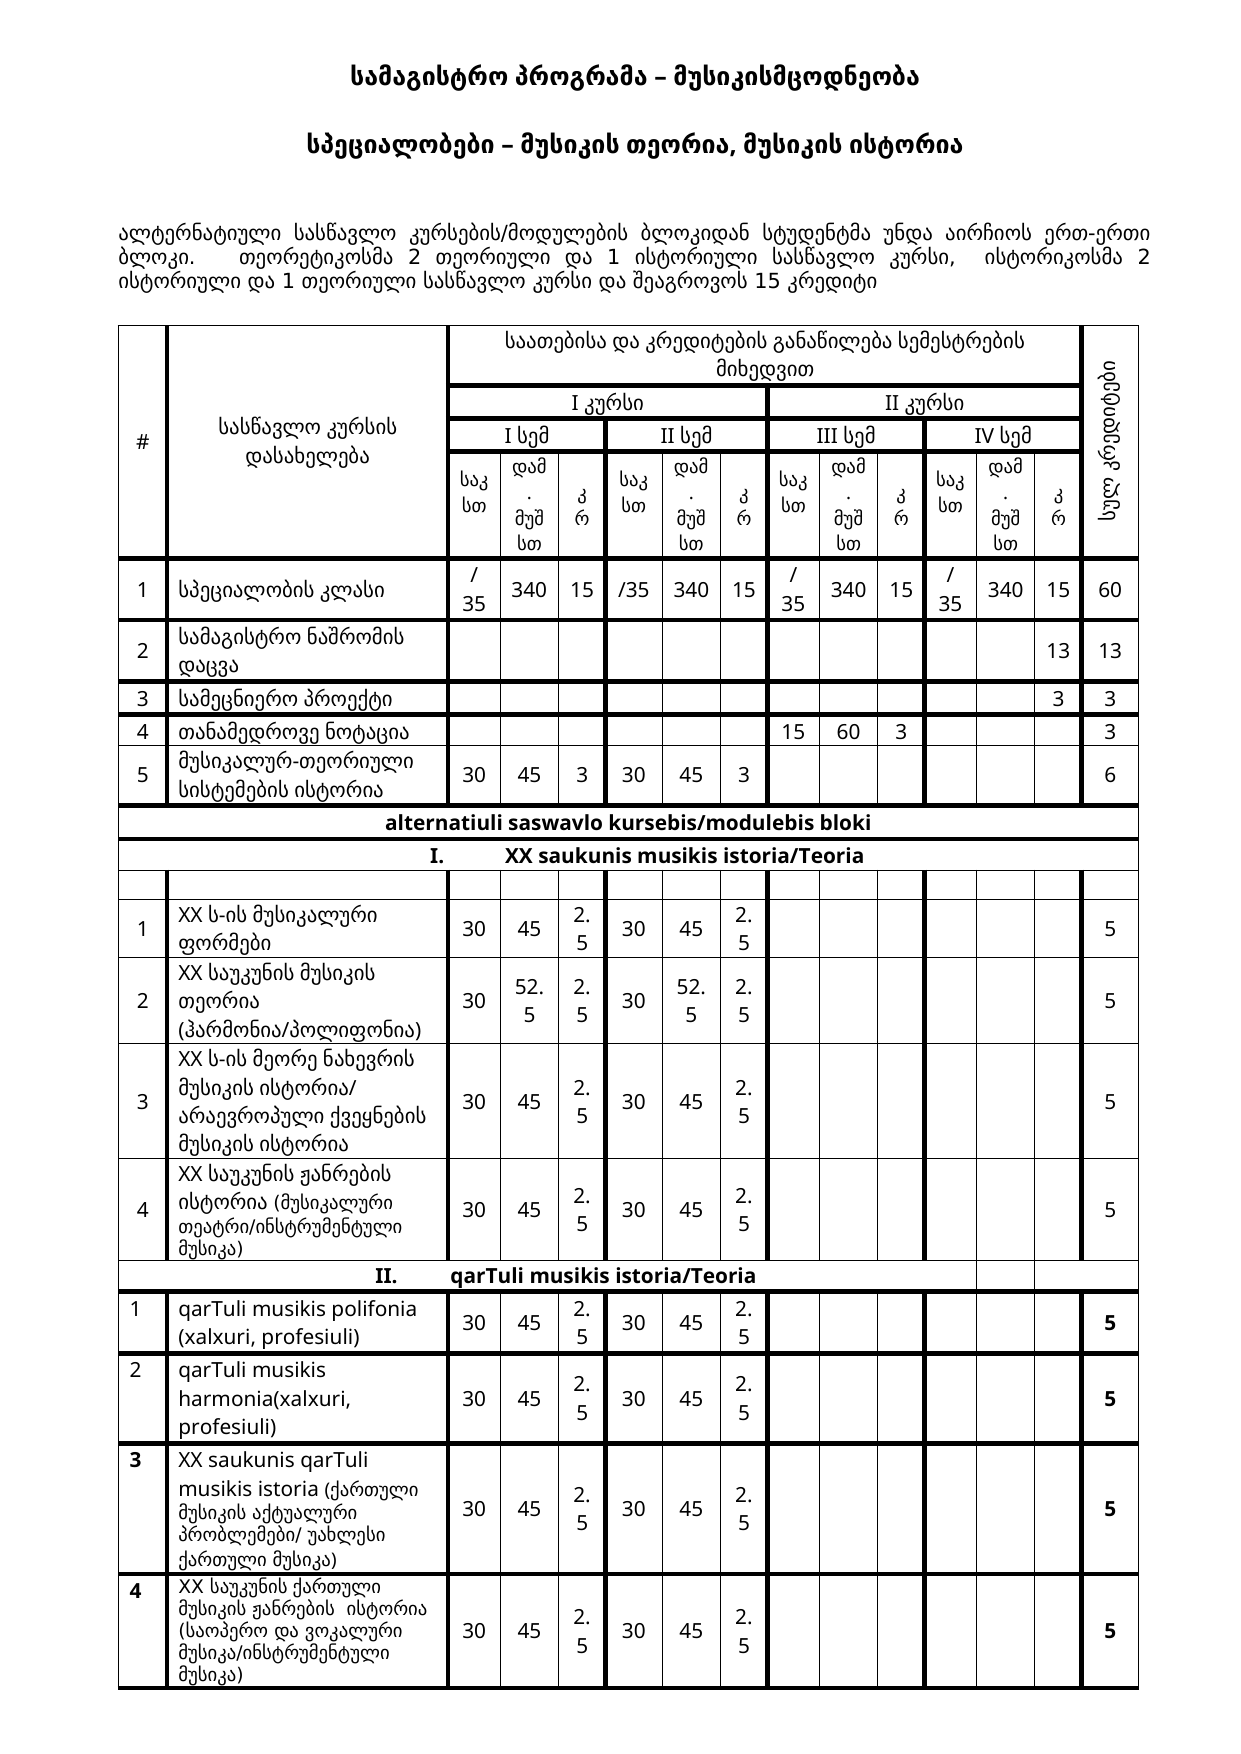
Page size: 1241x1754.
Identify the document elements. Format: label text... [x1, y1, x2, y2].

table_cell III სემ [770, 421, 922, 449]
table_cell [119, 871, 165, 899]
table_cell სამეცნიერო პროექტი [169, 684, 446, 712]
table_cell [663, 717, 720, 745]
table_cell 52.5 [663, 958, 720, 1043]
table_cell [169, 871, 446, 899]
text სპეციალობები – მუსიკის თეორია, მუსიკის ისტორია [118, 127, 1152, 161]
table_cell 5 [1084, 1159, 1138, 1260]
table_cell 15 [559, 561, 603, 617]
table_cell [927, 746, 976, 803]
table_cell 1 [119, 900, 165, 957]
table_cell [501, 622, 558, 679]
table_cell 45 [501, 900, 558, 957]
table_cell 15 [1035, 561, 1079, 617]
table_cell 3 [721, 746, 765, 803]
table_cell 30 [450, 1356, 500, 1441]
table_cell 52.5 [501, 958, 558, 1043]
table_cell 30 [450, 1446, 500, 1572]
table_cell [820, 958, 877, 1043]
table_cell [1035, 746, 1079, 803]
table_cell [770, 900, 819, 957]
table_cell [927, 900, 976, 957]
table_cell 340 [663, 561, 720, 617]
table_cell /35 [927, 561, 976, 617]
table_cell 60 [820, 717, 877, 745]
table_cell [977, 1261, 1034, 1289]
table_cell qarTuli musikis harmonia(xalxuri, profesiuli) [169, 1356, 446, 1441]
table_cell [878, 1576, 922, 1686]
table_cell [820, 1159, 877, 1260]
table_cell [770, 1576, 819, 1686]
table_cell /35 [450, 561, 500, 617]
table_cell 5 [1084, 1576, 1138, 1686]
table_cell [878, 746, 922, 803]
table_cell [878, 684, 922, 712]
table_cell [927, 717, 976, 745]
table_cell [450, 717, 500, 745]
table_cell [770, 1044, 819, 1158]
table_cell [608, 871, 662, 899]
table_cell 3 [119, 1044, 165, 1158]
table_cell 30 [450, 1159, 500, 1260]
table_cell 2 [119, 1356, 165, 1441]
table_cell [770, 1446, 819, 1572]
table_cell 45 [501, 1294, 558, 1351]
table_cell XX saukunis qarTuli musikis istoria (ქართული მუსიკის აქტუალური პრობლემები/ უახლესი ქართული მუსიკა) [169, 1446, 446, 1572]
table_cell 30 [450, 1294, 500, 1351]
table_cell [1035, 900, 1079, 957]
table_cell 45 [501, 1044, 558, 1158]
table_cell [450, 871, 500, 899]
table_cell XX saukunis musikis istoria/Teoria [119, 841, 1138, 869]
table_cell 45 [501, 1356, 558, 1441]
table_cell 15 [878, 561, 922, 617]
table_cell 15 [721, 561, 765, 617]
table_cell 30 [608, 1159, 662, 1260]
table_cell [770, 1294, 819, 1351]
table_cell 2.5 [721, 1356, 765, 1441]
table_cell [820, 1044, 877, 1158]
table_cell 5 [1084, 1446, 1138, 1572]
table_cell 45 [663, 1159, 720, 1260]
table_cell კრ [721, 454, 765, 556]
table_cell [977, 1159, 1034, 1260]
table_cell 13 [1084, 622, 1138, 679]
table_cell [1035, 1356, 1079, 1441]
table_cell /35 [608, 561, 662, 617]
table_cell [501, 871, 558, 899]
table_cell [1035, 958, 1079, 1043]
table_cell 2.5 [721, 1446, 765, 1572]
table_cell დამ. მუშ სთ [663, 454, 720, 556]
table_cell 45 [501, 1159, 558, 1260]
table_cell 45 [663, 1044, 720, 1158]
table_cell [977, 1044, 1034, 1158]
table_cell 2.5 [559, 1044, 603, 1158]
table_cell 2.5 [721, 1044, 765, 1158]
table_cell მუსიკალურ-თეორიული სისტემების ისტორია [169, 746, 446, 803]
table_cell [927, 1294, 976, 1351]
table_cell დამ. მუშ სთ [977, 454, 1034, 556]
table_cell I კურსი [450, 388, 765, 416]
table_cell 2 [119, 958, 165, 1043]
table_cell 4 [119, 1576, 165, 1686]
table_cell [820, 684, 877, 712]
table_cell კრ [1035, 454, 1079, 556]
table_cell XX საუკუნის ჟანრების ისტორია (მუსიკალური თეატრი/ინსტრუმენტული მუსიკა) [169, 1159, 446, 1260]
table_cell XX ს-ის მეორე ნახევრის მუსიკის ისტორია/ არაევროპული ქვეყნების მუსიკის ისტორია [169, 1044, 446, 1158]
table_cell [878, 871, 922, 899]
table_cell [927, 684, 976, 712]
table_cell [559, 717, 603, 745]
table_cell [721, 717, 765, 745]
table_cell 2.5 [721, 1576, 765, 1686]
table_cell [1035, 1294, 1079, 1351]
table_cell 2.5 [721, 1294, 765, 1351]
table_cell 5 [1084, 900, 1138, 957]
table_cell [927, 1446, 976, 1572]
table_cell 30 [608, 1576, 662, 1686]
table_cell [927, 1356, 976, 1441]
table_cell 5 [1084, 958, 1138, 1043]
table_cell [820, 871, 877, 899]
table_cell [927, 871, 976, 899]
table_cell [1035, 1576, 1079, 1686]
table_cell [878, 958, 922, 1043]
table_cell 30 [608, 1356, 662, 1441]
table_cell [878, 1356, 922, 1441]
table_cell 45 [663, 900, 720, 957]
table_cell 2.5 [559, 1446, 603, 1572]
table_cell დამ. მუშ სთ [820, 454, 877, 556]
table_cell [450, 684, 500, 712]
table_cell 2.5 [559, 958, 603, 1043]
table_cell 45 [663, 1446, 720, 1572]
table_cell [878, 622, 922, 679]
table_cell 5 [1084, 1356, 1138, 1441]
table_cell [977, 1576, 1034, 1686]
table_cell [977, 900, 1034, 957]
table_cell 2.5 [559, 1159, 603, 1260]
table_cell 2.5 [721, 1159, 765, 1260]
table_cell 45 [663, 746, 720, 803]
table_cell qarTuli musikis istoria/Teoria [119, 1261, 976, 1289]
table_cell 30 [450, 1576, 500, 1686]
table_cell [770, 746, 819, 803]
table_cell [927, 958, 976, 1043]
table_cell 30 [450, 746, 500, 803]
table_cell [977, 1294, 1034, 1351]
table_cell სპეციალობის კლასი [169, 561, 446, 617]
table_cell 1 [119, 561, 165, 617]
table_cell 60 [1084, 561, 1138, 617]
list ალტერნატიული სასწავლო კურსების/მოდულების ბლოკიდან სტუდენტმა უნდა აირჩიოს ერთ-ერთი ბლოკი. თეორეტიკოსმა 2 თეორიული და 1 ისტორიული სასწავლო კურსი, ისტორიკოსმა 2 ისტორიული და 1 თეორიული სასწავლო კურსი და შეაგროვოს 15 კრედიტი [118, 221, 1152, 294]
table_cell [608, 684, 662, 712]
table_cell 30 [608, 958, 662, 1043]
table_cell თანამედროვე ნოტაცია [169, 717, 446, 745]
table_cell 30 [608, 900, 662, 957]
table_cell [559, 871, 603, 899]
table_header სასწავლო კურსის დასახელება [169, 326, 446, 556]
table_cell [721, 622, 765, 679]
table_cell 5 [119, 746, 165, 803]
table_cell კრ [559, 454, 603, 556]
table_cell [820, 900, 877, 957]
table_cell საკ სთ [770, 454, 819, 556]
table_header # [119, 326, 165, 556]
table_cell [608, 717, 662, 745]
table_cell [927, 1159, 976, 1260]
table_cell 45 [663, 1294, 720, 1351]
table_cell 15 [770, 717, 819, 745]
table_cell 3 [119, 1446, 165, 1572]
table_cell დამ. მუშ სთ [501, 454, 558, 556]
table_cell alternatiuli saswavlo kursebis/modulebis bloki [119, 808, 1138, 836]
text სამაგისტრო პროგრამა – მუსიკისმცოდნეობა [118, 59, 1152, 93]
table_cell საკ სთ [927, 454, 976, 556]
table_cell 2.5 [559, 1576, 603, 1686]
table_cell 1 [119, 1294, 165, 1351]
table_cell [927, 1044, 976, 1158]
table_cell კრ [878, 454, 922, 556]
table_cell [1035, 871, 1079, 899]
table_cell 2.5 [721, 958, 765, 1043]
table_cell 3 [559, 746, 603, 803]
table_cell [770, 958, 819, 1043]
table_cell 3 [1084, 717, 1138, 745]
table_cell [820, 746, 877, 803]
table_cell [820, 1446, 877, 1572]
table_cell [878, 900, 922, 957]
table_cell 340 [501, 561, 558, 617]
table_cell [770, 622, 819, 679]
table_cell 2.5 [721, 900, 765, 957]
table_cell qarTuli musikis polifonia (xalxuri, profesiuli) [169, 1294, 446, 1351]
table_cell [1035, 1159, 1079, 1260]
table_cell [770, 871, 819, 899]
table_cell საკ სთ [450, 454, 500, 556]
table_cell 5 [1084, 1294, 1138, 1351]
table_cell 30 [608, 1294, 662, 1351]
table_cell 340 [820, 561, 877, 617]
table_cell 30 [450, 1044, 500, 1158]
table_cell [663, 622, 720, 679]
table_cell II სემ [608, 421, 765, 449]
table_cell [559, 684, 603, 712]
table_cell 2.5 [559, 1294, 603, 1351]
table_cell [559, 622, 603, 679]
table_cell 2.5 [559, 900, 603, 957]
table_cell XX საუკუნის მუსიკის თეორია (ჰარმონია/პოლიფონია) [169, 958, 446, 1043]
table_cell [977, 871, 1034, 899]
table_cell [450, 622, 500, 679]
table_cell 30 [608, 746, 662, 803]
table_cell 6 [1084, 746, 1138, 803]
table_cell [1084, 871, 1138, 899]
table_cell 3 [1084, 684, 1138, 712]
table_cell 30 [608, 1044, 662, 1158]
table_cell [1035, 1044, 1079, 1158]
table_cell [721, 871, 765, 899]
table_cell IV სემ [927, 421, 1079, 449]
table_cell ХХ საუკუნის ქართული მუსიკის ჟანრების ისტორია (საოპერო და ვოკალური მუსიკა/ინსტრუმენტული მუსიკა) [169, 1576, 446, 1686]
table_cell 45 [501, 1446, 558, 1572]
table_cell [927, 1576, 976, 1686]
table_cell 45 [663, 1576, 720, 1686]
table_cell [1035, 1261, 1138, 1289]
table_cell [820, 1294, 877, 1351]
table_cell 4 [119, 1159, 165, 1260]
table_cell [878, 1044, 922, 1158]
table_cell [770, 1159, 819, 1260]
table_cell [977, 1356, 1034, 1441]
table_cell [663, 684, 720, 712]
table_cell 30 [450, 958, 500, 1043]
table_cell 340 [977, 561, 1034, 617]
table_header სულ კრედიტები [1084, 326, 1138, 556]
table_cell [1035, 717, 1079, 745]
table_cell [977, 746, 1034, 803]
table_cell სამაგისტრო ნაშრომის დაცვა [169, 622, 446, 679]
table_cell /35 [770, 561, 819, 617]
table_cell [770, 1356, 819, 1441]
table_cell 2.5 [559, 1356, 603, 1441]
table_cell [1035, 1446, 1079, 1572]
table_cell XX ს-ის მუსიკალური ფორმები [169, 900, 446, 957]
table_cell [608, 622, 662, 679]
table_cell 30 [608, 1446, 662, 1572]
table_header საათებისა და კრედიტების განაწილება სემესტრების მიხედვით [450, 326, 1079, 383]
table_cell [663, 871, 720, 899]
table_cell [977, 958, 1034, 1043]
table_cell 45 [501, 746, 558, 803]
table_cell [927, 622, 976, 679]
table_cell I სემ [450, 421, 603, 449]
table_cell 3 [878, 717, 922, 745]
table_cell 2 [119, 622, 165, 679]
table_cell [501, 717, 558, 745]
table_cell 13 [1035, 622, 1079, 679]
table_cell [878, 1446, 922, 1572]
table_cell [770, 684, 819, 712]
table_cell [977, 717, 1034, 745]
table_cell [878, 1159, 922, 1260]
table_cell [820, 1576, 877, 1686]
table_cell [721, 684, 765, 712]
table_cell [878, 1294, 922, 1351]
table_cell 45 [663, 1356, 720, 1441]
table_cell 45 [501, 1576, 558, 1686]
table_cell 30 [450, 900, 500, 957]
table_cell საკ სთ [608, 454, 662, 556]
table_cell 3 [119, 684, 165, 712]
table_cell [820, 1356, 877, 1441]
table_cell [820, 622, 877, 679]
table_cell [501, 684, 558, 712]
table_cell [977, 684, 1034, 712]
table_cell 3 [1035, 684, 1079, 712]
table_cell [977, 1446, 1034, 1572]
table_cell 4 [119, 717, 165, 745]
table_cell II კურსი [770, 388, 1079, 416]
table_cell 5 [1084, 1044, 1138, 1158]
table_cell [977, 622, 1034, 679]
